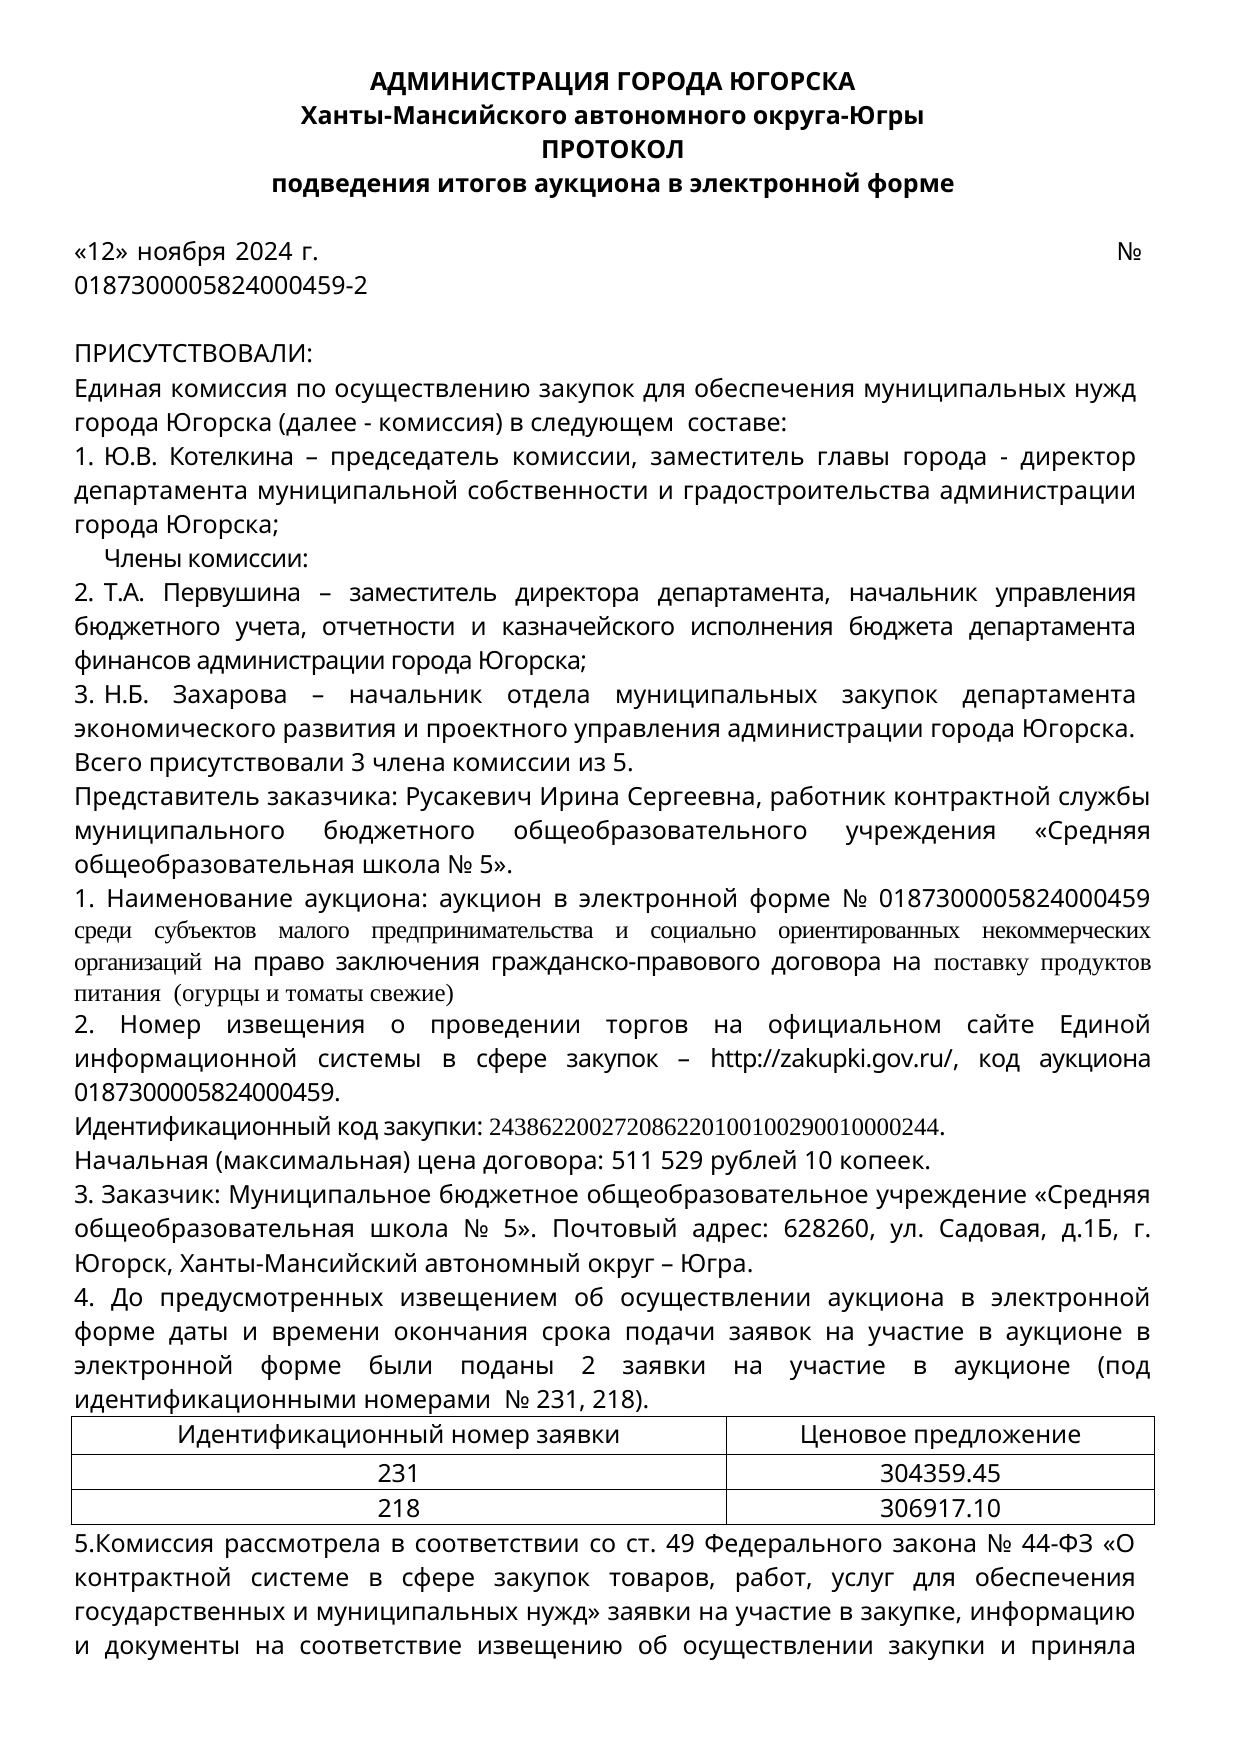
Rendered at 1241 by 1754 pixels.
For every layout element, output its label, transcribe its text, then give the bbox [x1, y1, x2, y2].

list Ю.В. Котелкина – председатель комиссии, заместитель главы города - директор департамента муниципальной собственности и градостроительства администрации города Югорска; [74, 438, 1137, 541]
text 2. Номер извещения о проведении торгов на официальном сайте Единой информационной системы в сфере закупок – http://zakupki.gov.ru/, код аукциона 0187300005824000459. [74, 1007, 1152, 1109]
table_cell 304359.45 [727, 1455, 1154, 1489]
table_cell 306917.10 [727, 1490, 1154, 1524]
text Ханты-Мансийского автономного округа-Югры [74, 98, 1152, 132]
list Т.А. Первушина – заместитель директора департамента, начальник управления бюджетного учета, отчетности и казначейского исполнения бюджета департамента финансов администрации города Югорска; [74, 574, 1137, 677]
table_header Идентификационный номер заявки [72, 1417, 726, 1454]
list Представитель заказчика: Русакевич Ирина Сергеевна, работник контрактной службы муниципального бюджетного общеобразовательного учреждения «Средняя общеобразовательная школа № 5». [74, 779, 1152, 881]
text 4. До предусмотренных извещением об осуществлении аукциона в электронной форме даты и времени окончания срока подачи заявок на участие в аукционе в электронной форме были поданы 2 заявки на участие в аукционе (под идентификационными номерами № 231, 218). [74, 1279, 1152, 1416]
list Члены комиссии: [74, 541, 1137, 574]
table_header Ценовое предложение [727, 1417, 1154, 1454]
table_cell 231 [72, 1455, 726, 1489]
list 3. Заказчик: Муниципальное бюджетное общеобразовательное учреждение «Средняя общеобразовательная школа № 5». Почтовый адрес: 628260, ул. Садовая, д.1Б, г. Югорск, Ханты-Мансийский автономный округ – Югра. [74, 1177, 1152, 1279]
list Н.Б. Захарова – начальник отдела муниципальных закупок департамента экономического развития и проектного управления администрации города Югорска. [74, 677, 1137, 745]
text подведения итогов аукциона в электронной форме [74, 166, 1152, 200]
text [74, 1525, 1137, 1662]
table_cell 218 [72, 1490, 726, 1524]
text ПРОТОКОЛ [74, 132, 1152, 166]
text Единая комиссия по осуществлению закупок для обеспечения муниципальных нужд города Югорска (далее - комиссия) в следующем составе: [74, 370, 1137, 438]
text 1. Наименование аукциона: аукцион в электронной форме № 0187300005824000459 среди субъектов малого предпринимательства и социально ориентированных некоммерческих организаций на право заключения гражданско-правового договора на поставку продуктов питания (огурцы и томаты свежие) [74, 881, 1152, 1007]
list ПРИСУТСТВОВАЛИ: [74, 336, 1137, 370]
list Всего присутствовали 3 члена комиссии из 5. [74, 745, 1137, 779]
text АДМИНИСТРАЦИЯ ГОРОДА ЮГОРСКА [74, 64, 1152, 98]
text «12» ноября 2024 г. № 0187300005824000459-2 [74, 234, 1152, 302]
list Начальная (максимальная) цена договора: 511 529 рублей 10 копеек. [74, 1143, 1152, 1177]
text Идентификационный код закупки: 243862200272086220100100290010000244. [74, 1109, 1152, 1143]
